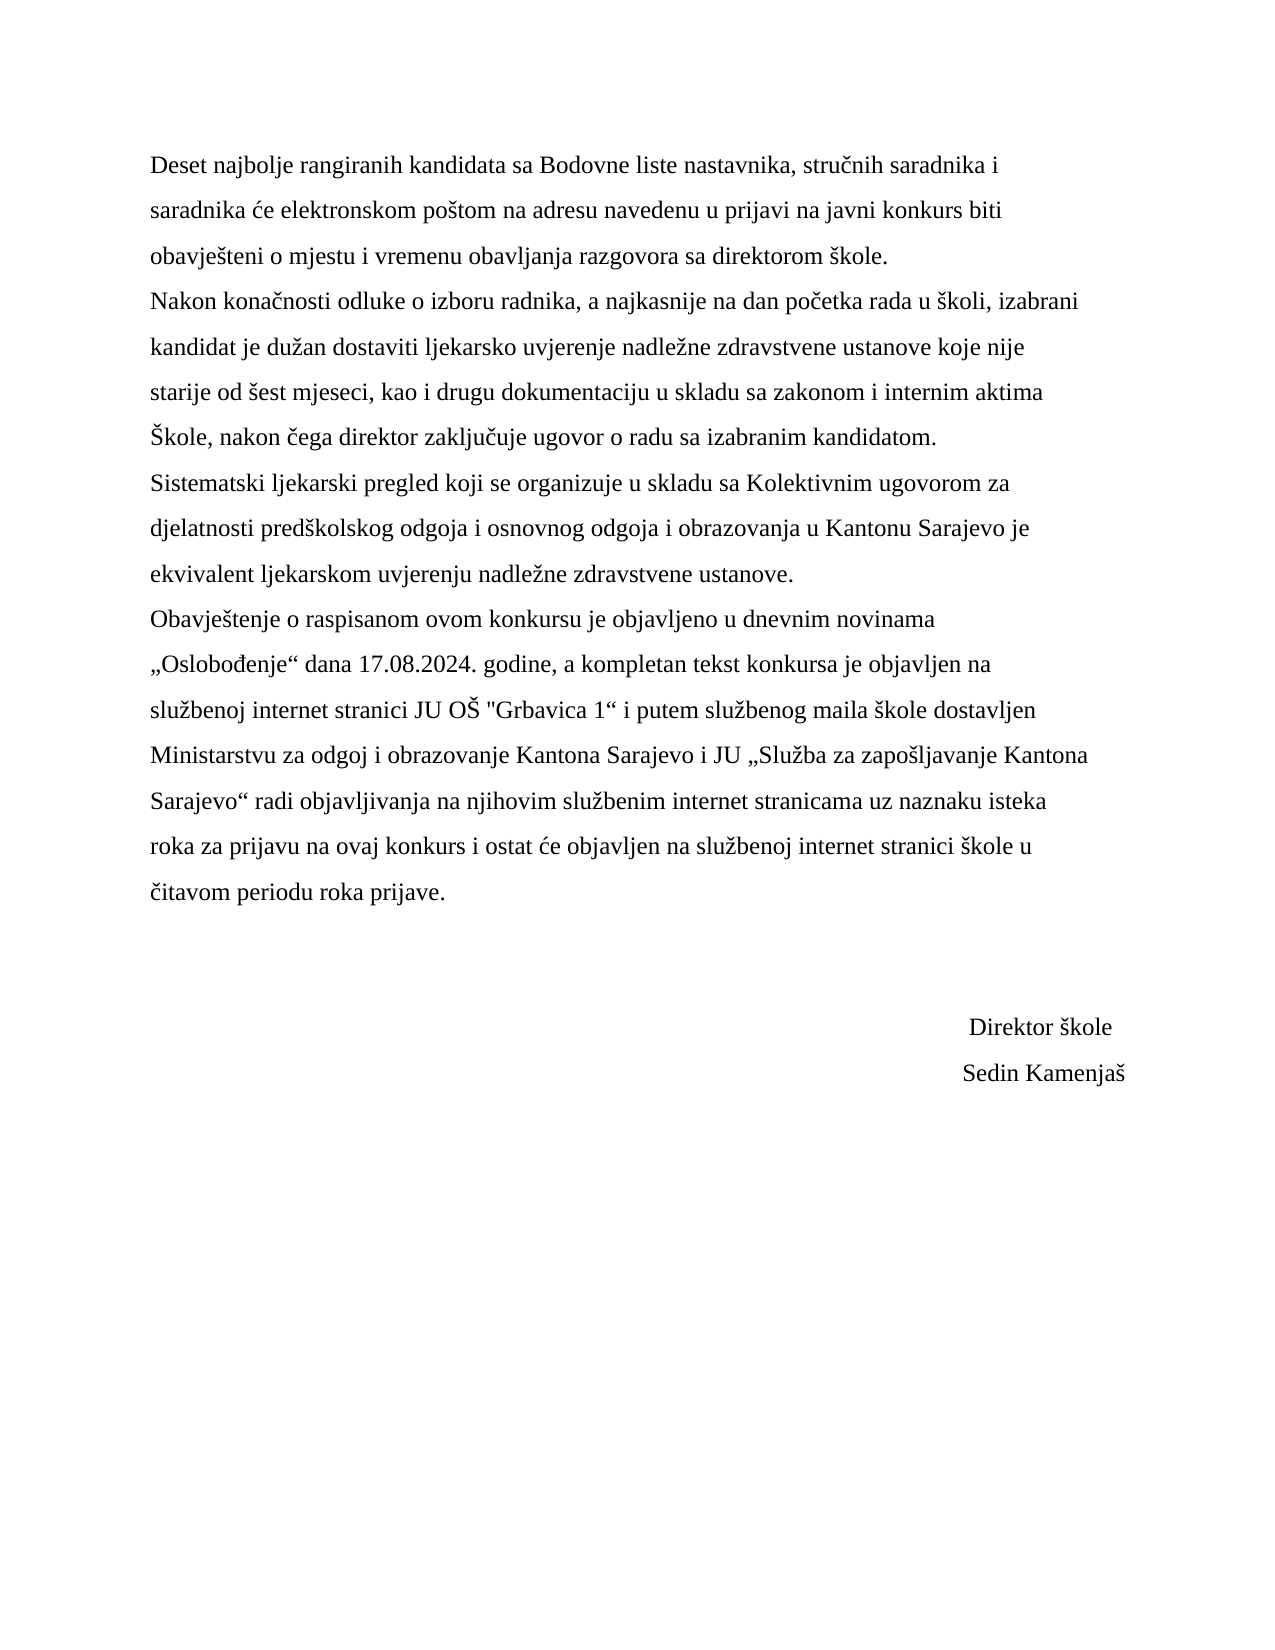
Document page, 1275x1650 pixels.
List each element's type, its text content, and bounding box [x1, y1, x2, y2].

text službenoj internet stranici JU OŠ ''Grbavica 1“ i putem službenog maila škole dostavljen [150, 695, 1125, 724]
text djelatnosti predškolskog odgoja i osnovnog odgoja i obrazovanja u Kantonu Sarajevo je [150, 513, 1125, 542]
text ekvivalent ljekarskom uvjerenju nadležne zdravstvene ustanove. [150, 559, 1125, 587]
text kandidat je dužan dostaviti ljekarsko uvjerenje nadležne zdravstvene ustanove koje nije [150, 332, 1125, 360]
text Nakon konačnosti odluke o izboru radnika, a najkasnije na dan početka rada u školi, izabrani [150, 286, 1125, 315]
text Direktor škole [150, 1012, 1125, 1041]
text Ministarstvu za odgoj i obrazovanje Kantona Sarajevo i JU „Služba za zapošljavanje Kantona [150, 740, 1125, 769]
text Sedin Kamenjaš [150, 1058, 1125, 1086]
text „Oslobođenje“ dana 17.08.2024. godine, a kompletan tekst konkursa je objavljen na [150, 649, 1125, 678]
text Sarajevo“ radi objavljivanja na njihovim službenim internet stranicama uz naznaku isteka [150, 786, 1125, 814]
text Deset najbolje rangiranih kandidata sa Bodovne liste nastavnika, stručnih saradnika i [150, 150, 1125, 179]
text Sistematski ljekarski pregled koji se organizuje u skladu sa Kolektivnim ugovorom za [150, 468, 1125, 497]
text saradnika će elektronskom poštom na adresu navedenu u prijavi na javni konkurs biti [150, 195, 1125, 224]
text Škole, nakon čega direktor zaključuje ugovor o radu sa izabranim kandidatom. [150, 422, 1125, 451]
text obavješteni o mjestu i vremenu obavljanja razgovora sa direktorom škole. [150, 241, 1125, 269]
text starije od šest mjeseci, kao i drugu dokumentaciju u skladu sa zakonom i internim aktima [150, 377, 1125, 406]
text čitavom periodu roka prijave. [150, 877, 1125, 905]
text roka za prijavu na ovaj konkurs i ostat će objavljen na službenoj internet stranici škole u [150, 831, 1125, 860]
text Obavještenje o raspisanom ovom konkursu je objavljeno u dnevnim novinama [150, 604, 1125, 633]
